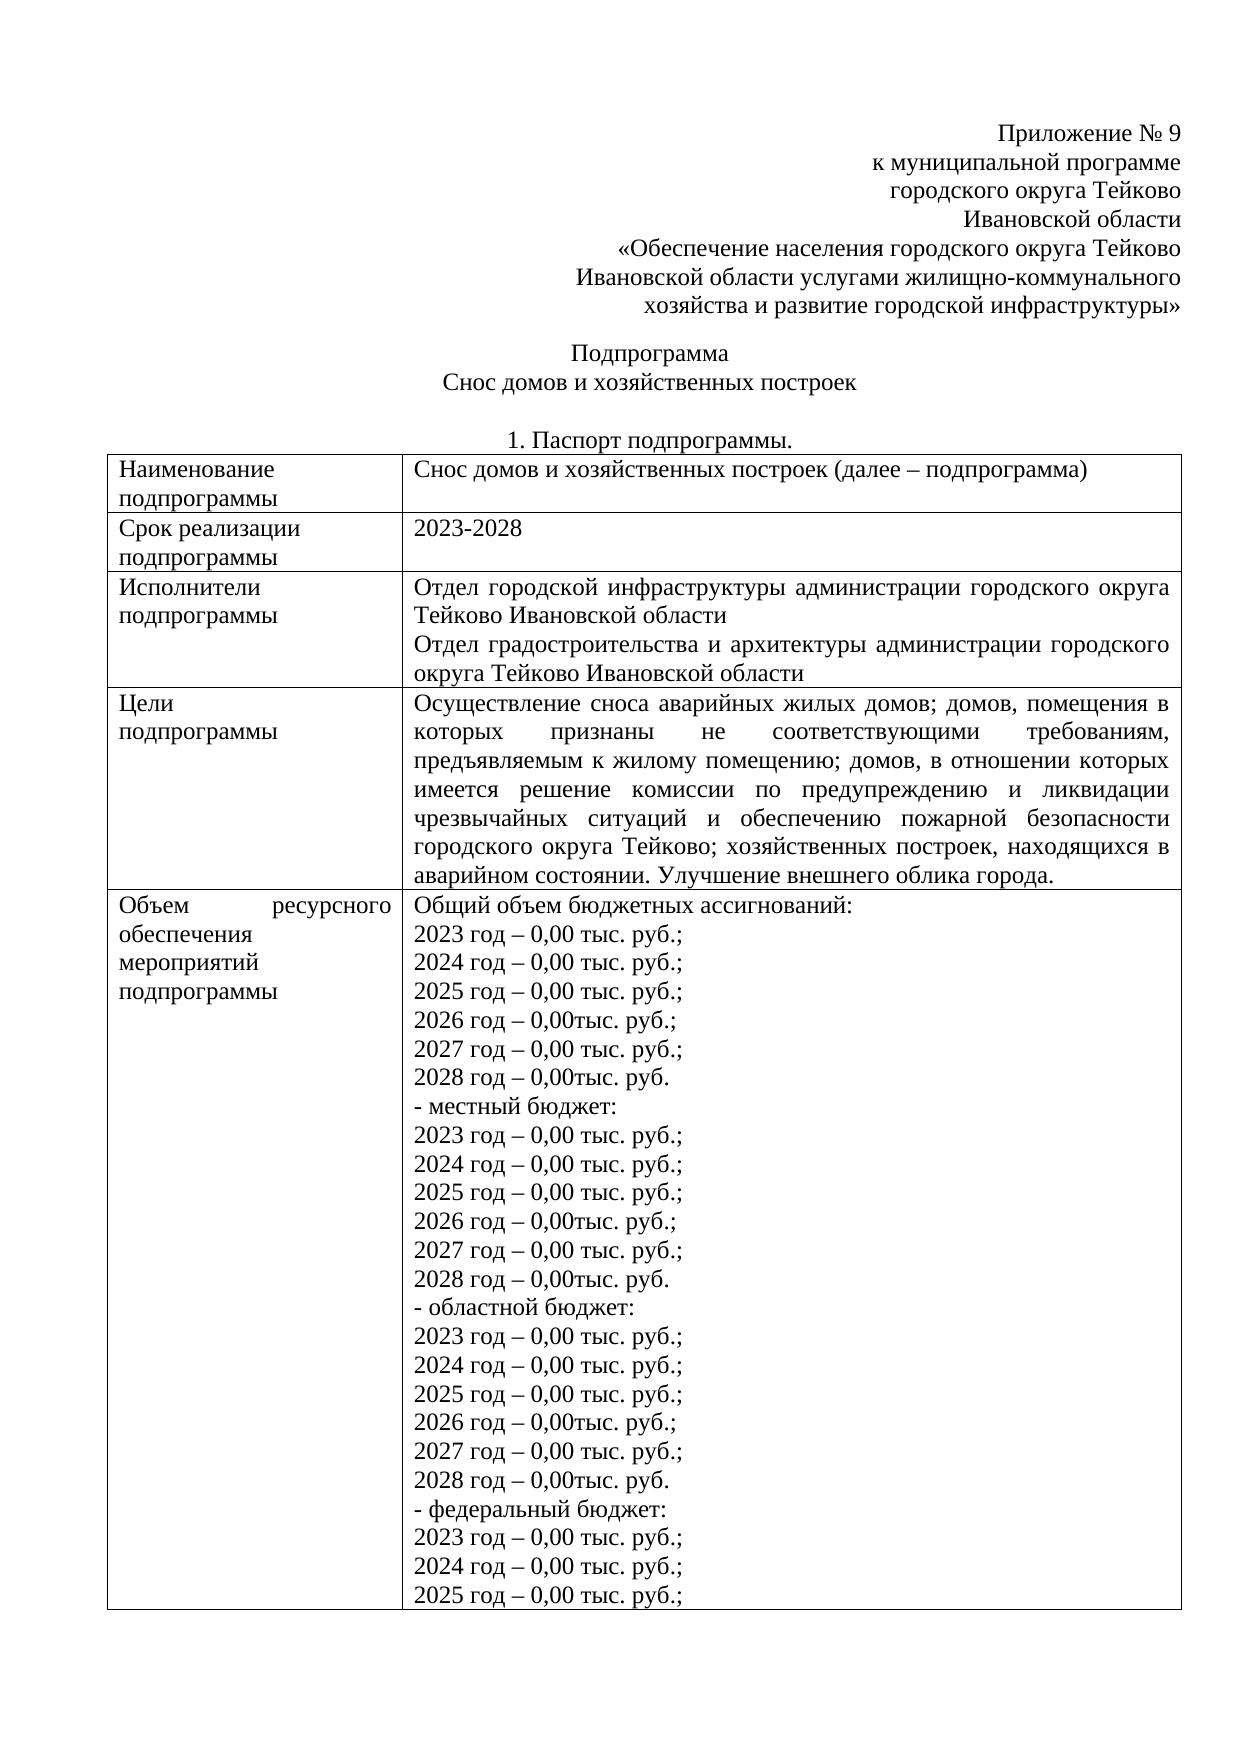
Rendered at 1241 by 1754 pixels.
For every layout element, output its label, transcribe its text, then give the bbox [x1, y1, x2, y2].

text Подпрограмма [118, 338, 1181, 367]
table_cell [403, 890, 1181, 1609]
text городского округа Тейково [118, 176, 1181, 204]
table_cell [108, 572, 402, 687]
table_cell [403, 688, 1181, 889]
text Ивановской области [118, 204, 1181, 233]
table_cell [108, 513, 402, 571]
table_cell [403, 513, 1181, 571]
text «Обеспечение населения городского округа Тейково [118, 233, 1181, 262]
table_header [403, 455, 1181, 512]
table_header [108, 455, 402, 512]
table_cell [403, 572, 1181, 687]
text Снос домов и хозяйственных построек [118, 367, 1181, 396]
text 1. Паспорт подпрограммы. [118, 425, 1181, 453]
text Ивановской области услугами жилищно-коммунального [118, 262, 1181, 291]
text к муниципальной программе [118, 147, 1181, 176]
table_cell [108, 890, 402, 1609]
text Приложение № 9 [118, 118, 1181, 147]
text хозяйства и развитие городской инфраструктуры» [118, 291, 1181, 319]
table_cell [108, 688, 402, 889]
